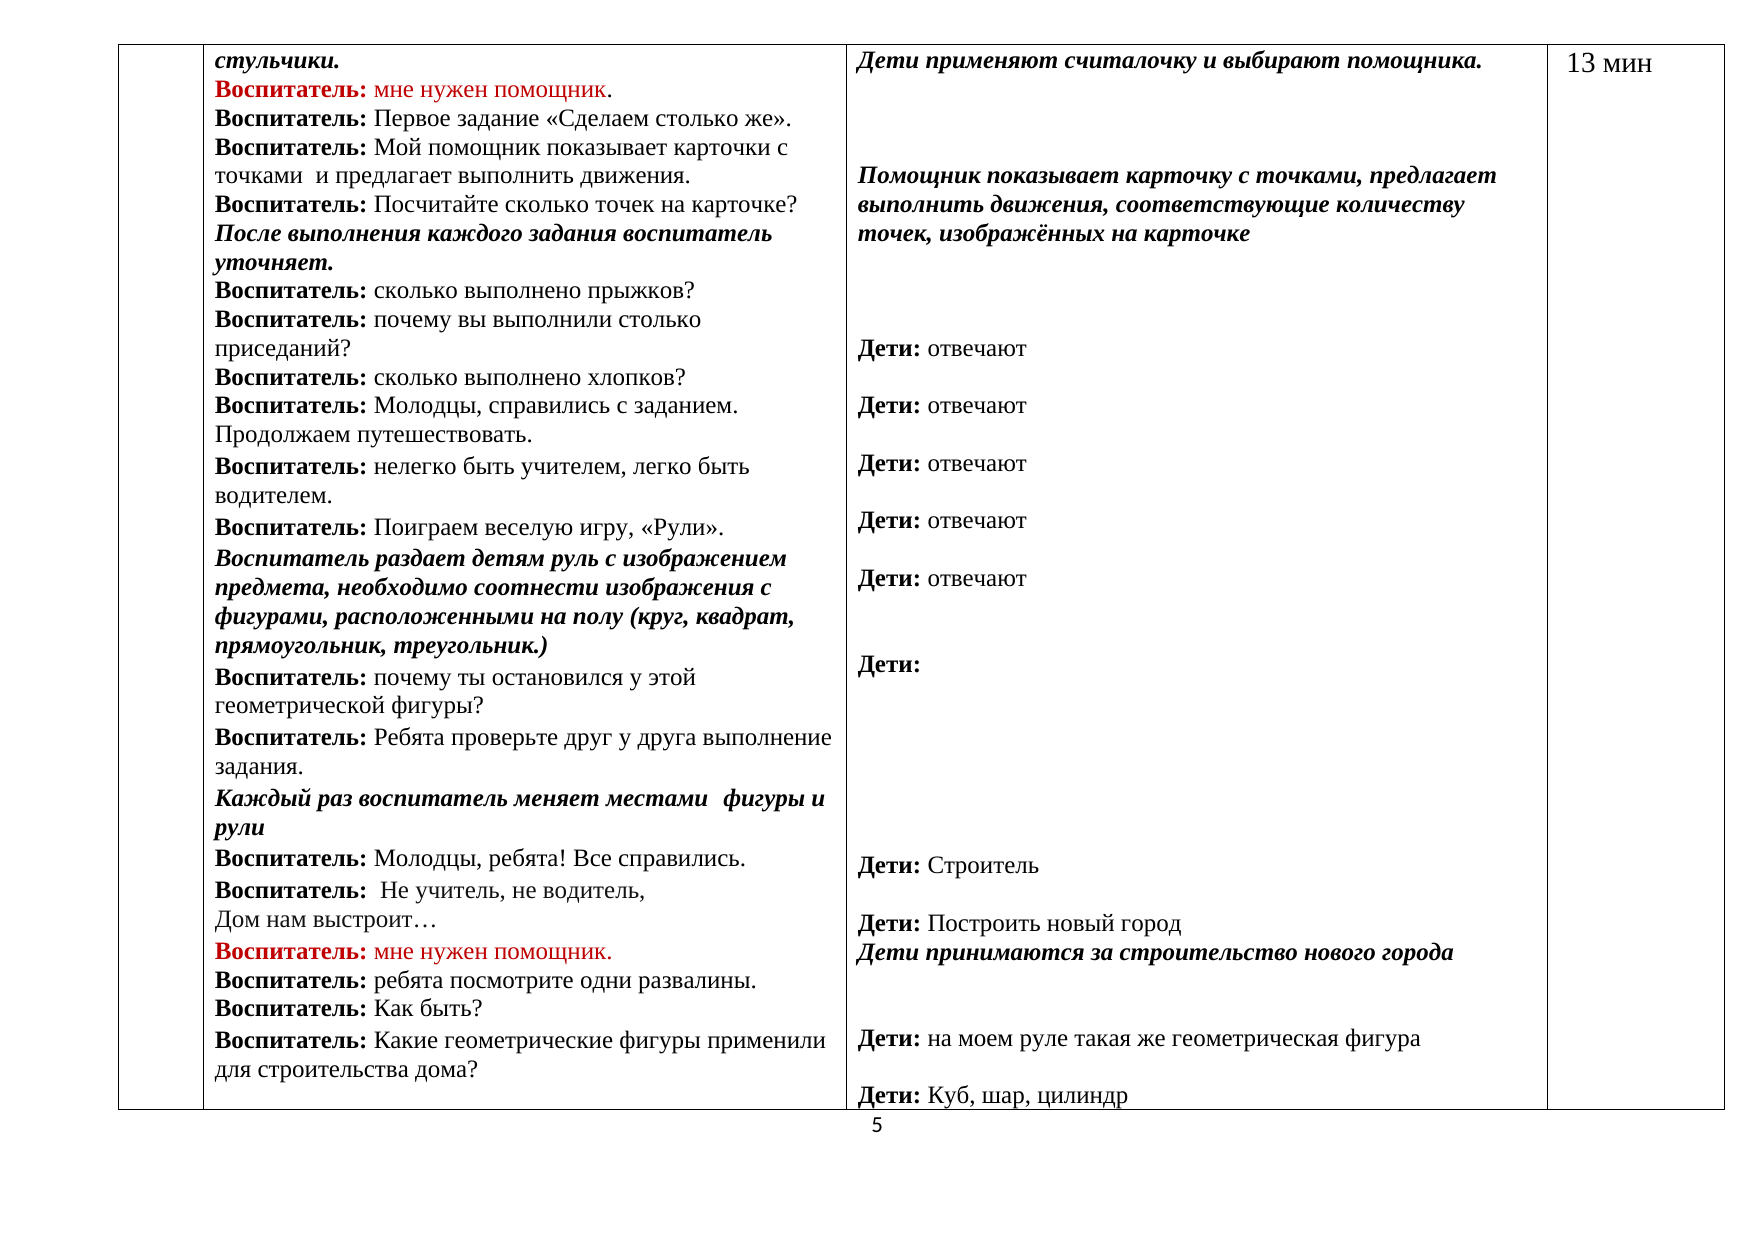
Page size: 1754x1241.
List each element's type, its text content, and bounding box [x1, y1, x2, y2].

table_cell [204, 45, 846, 1109]
table_cell 13 мин [1548, 45, 1724, 1109]
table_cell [847, 45, 1547, 1109]
table_cell [119, 45, 203, 1109]
